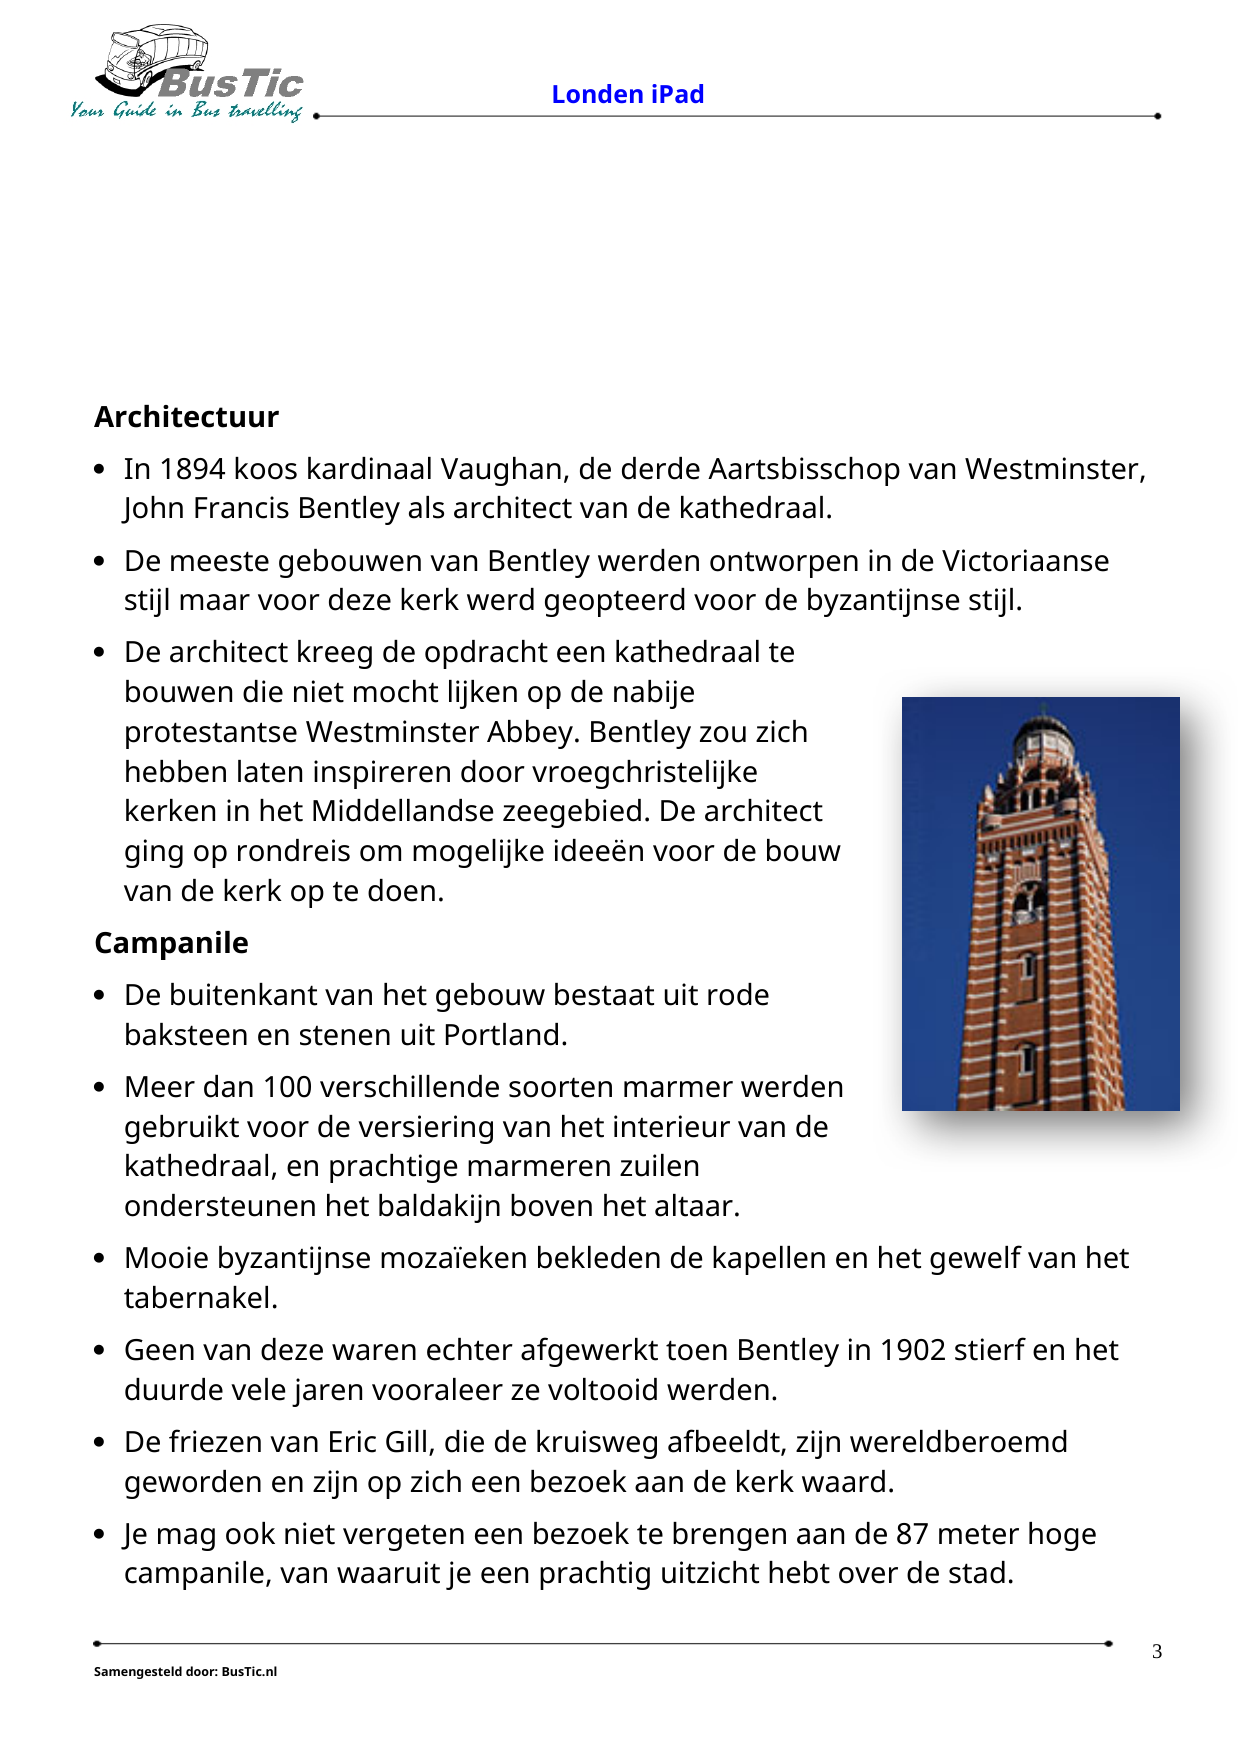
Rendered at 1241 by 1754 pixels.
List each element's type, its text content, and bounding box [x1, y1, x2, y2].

list Meer dan 100 verschillende soorten marmer werden gebruikt voor de versiering van het interieur van de kathedraal, en prachtige marmeren zuilen ondersteunen het baldakijn boven het altaar. [94, 1066, 1162, 1225]
list De friezen van Eric Gill, die de kruisweg afbeeldt, zijn wereldberoemd geworden en zijn op zich een bezoek aan de kerk waard. [94, 1421, 1162, 1501]
list Je mag ook niet vergeten een bezoek te brengen aan de 87 meter hoge campanile, van waaruit je een prachtig uitzicht hebt over de stad. [94, 1513, 1162, 1592]
picture [62, 18, 1163, 125]
picture [93, 1638, 1115, 1651]
picture [902, 697, 1180, 1111]
list De architect kreeg de opdracht een kathedraal te bouwen die niet mocht lijken op de nabije protestantse Westminster Abbey. Bentley zou zich hebben laten inspireren door vroegchristelijke kerken in het Middellandse zeegebied. De architect ging op rondreis om mogelijke ideeën voor de bouw van de kerk op te doen. [94, 632, 1162, 909]
text Campanile [94, 922, 885, 962]
list De meeste gebouwen van Bentley werden ontworpen in de Victoriaanse stijl maar voor deze kerk werd geopteerd voor de byzantijnse stijl. [94, 540, 1162, 619]
list Geen van deze waren echter afgewerkt toen Bentley in 1902 stierf en het duurde vele jaren vooraleer ze voltooid werden. [94, 1329, 1162, 1409]
text Architectuur [94, 396, 1162, 436]
list In 1894 koos kardinaal Vaughan, de derde Aartsbisschop van Westminster, John Francis Bentley als architect van de kathedraal. [94, 448, 1162, 527]
list De buitenkant van het gebouw bestaat uit rode baksteen en stenen uit Portland. [94, 974, 885, 1054]
list Mooie byzantijnse mozaïeken bekleden de kapellen en het gewelf van het tabernakel. [94, 1237, 1162, 1317]
